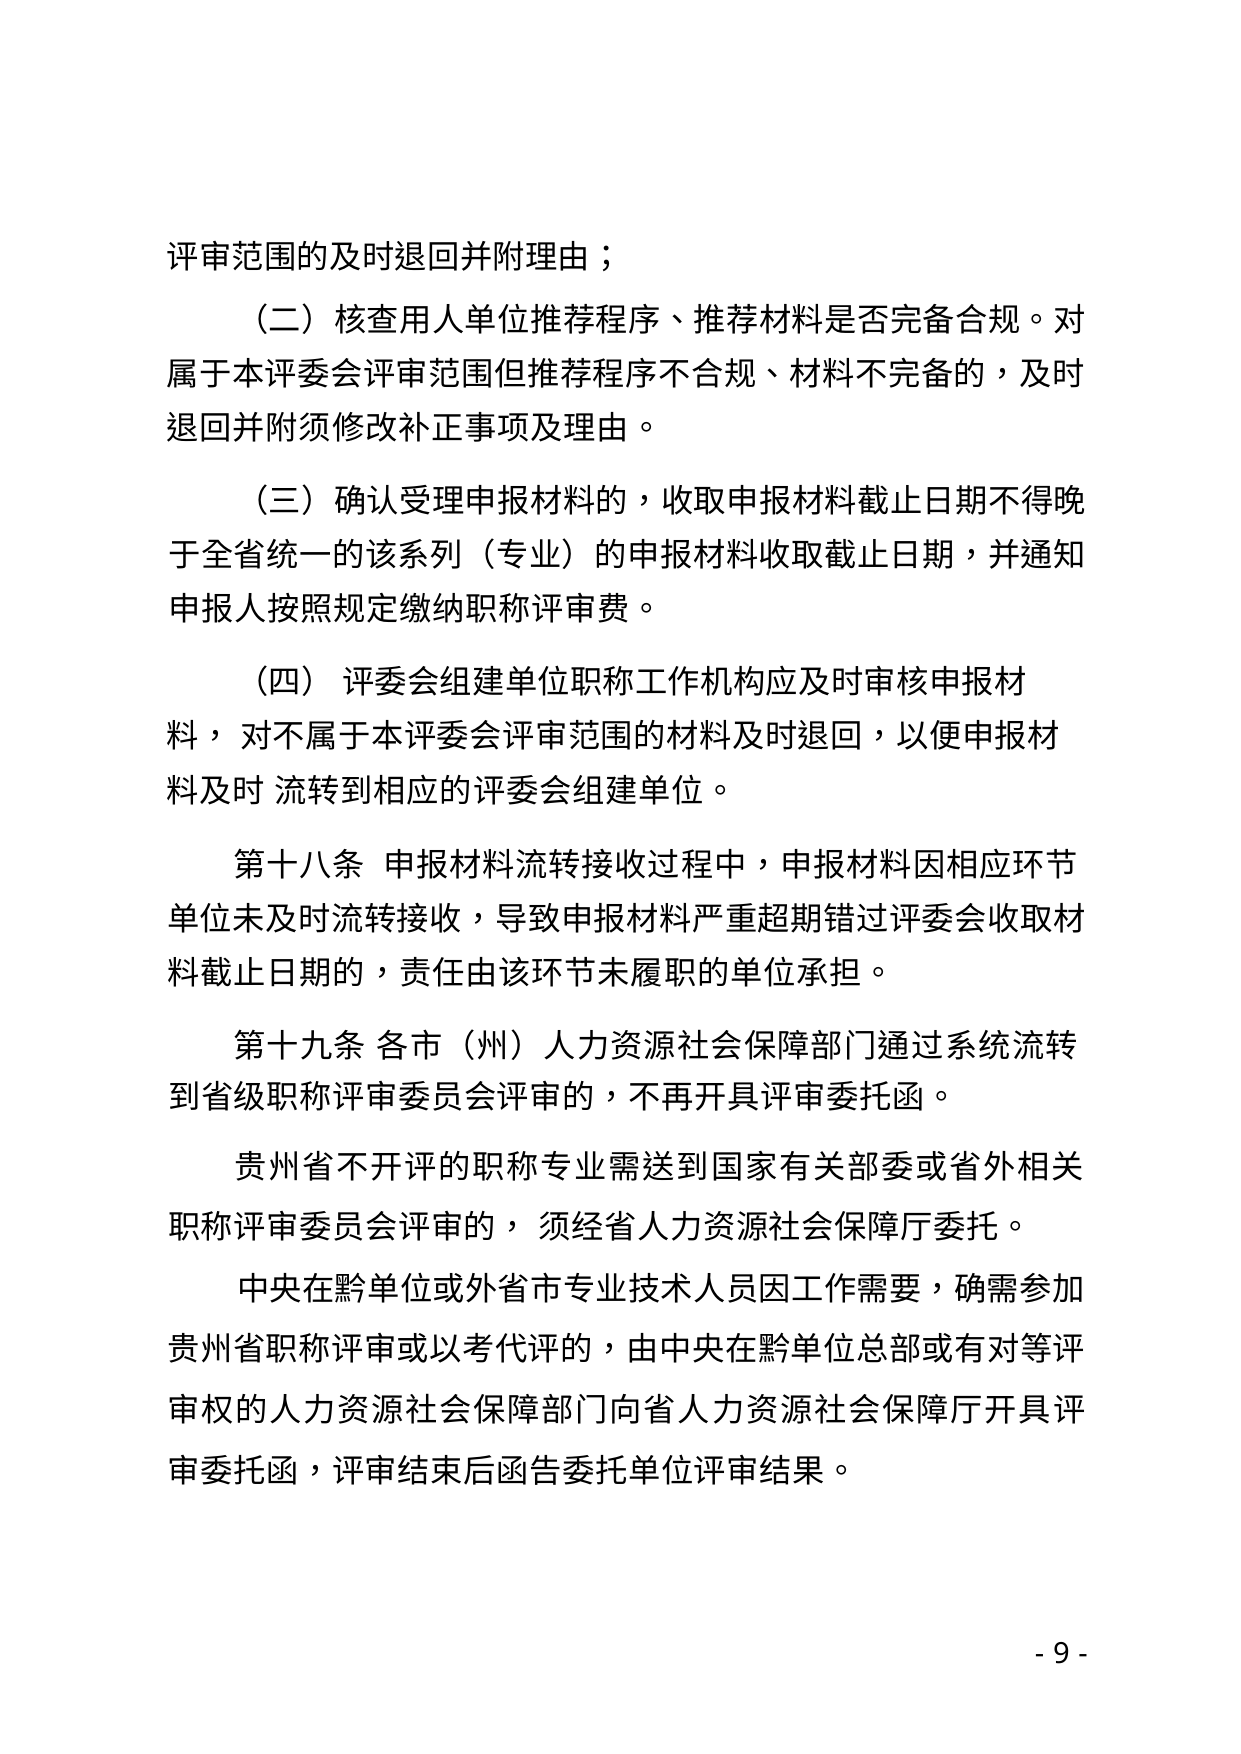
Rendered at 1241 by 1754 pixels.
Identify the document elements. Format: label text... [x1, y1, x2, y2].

text 中央在黔单位或外省市专业技术人员因工作需要，确需参加 贵州省职称评审或以考代评的，由中央在黔单位总部或有对等评 审权的人力资源社会保障部门向省人力资源社会保障厅开具评 审委托函，评审结束后函告委托单位评审结果。 [167, 1266, 1086, 1491]
text （二）核查用人单位推荐程序、推荐材料是否完备合规。对 属于本评委会评审范围但推荐程序不合规、材料不完备的，及时 退回并附须修改补正事项及理由。 [166, 296, 1086, 448]
text 第十八条 申报材料流转接收过程中，申报材料因相应环节 单位未及时流转接收，导致申报材料严重超期错过评委会收取材 料截止日期的，责任由该环节未履职的单位承担。 [167, 841, 1087, 993]
text （三）确认受理申报材料的，收取申报材料截止日期不得晚 于全省统一的该系列（专业）的申报材料收取截止日期，并通知 申报人按照规定缴纳职称评审费。 [168, 478, 1086, 630]
text 评审范围的及时退回并附理由； [166, 236, 1090, 277]
text 贵州省不开评的职称专业需送到国家有关部委或省外相关 职称评审委员会评审的， 须经省人力资源社会保障厅委托。 [168, 1144, 1086, 1248]
text 第十九条 各市（州）人力资源社会保障部门通过系统流转 到省级职称评审委员会评审的，不再开具评审委托函。 [168, 1023, 1087, 1118]
text （四） 评委会组建单位职称工作机构应及时审核申报材料， 对不属于本评委会评审范围的材料及时退回，以便申报材料及时 流转到相应的评委会组建单位。 [167, 659, 1090, 811]
